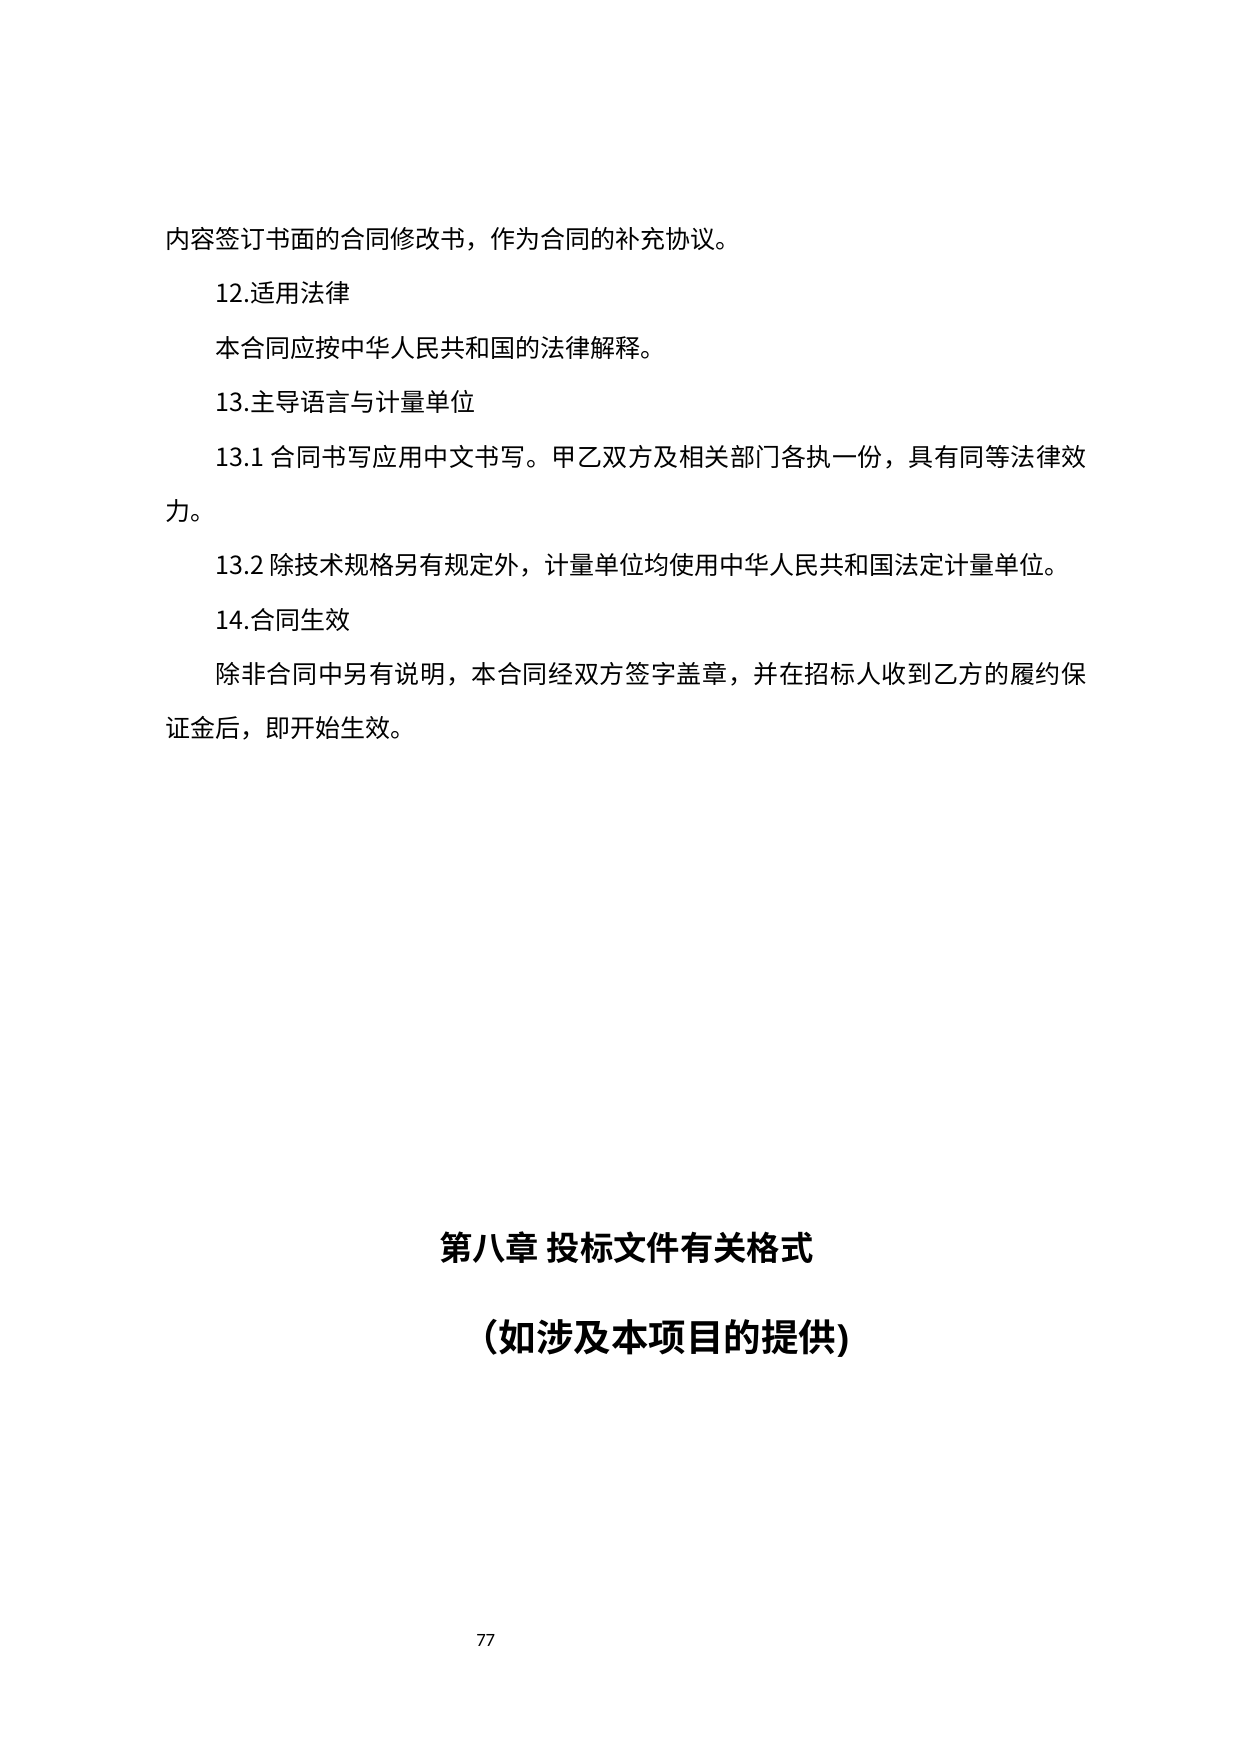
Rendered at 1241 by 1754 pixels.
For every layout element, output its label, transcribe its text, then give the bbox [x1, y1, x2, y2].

text 本合同应按中华人民共和国的法律解释。 [165, 328, 1087, 364]
text 第八章 投标文件有关格式 [165, 1213, 1087, 1278]
text 12.适用法律 [165, 274, 1087, 310]
text 13.主导语言与计量单位 [165, 383, 1087, 419]
text 13.2 除技术规格另有规定外，计量单位均使用中华人民共和国法定计量单位。 [165, 546, 1087, 582]
text 14.合同生效 [165, 600, 1087, 636]
text （如涉及本项目的提供) [165, 1302, 1087, 1367]
text 除非合同中另有说明，本合同经双方签字盖章，并在招标人收到乙方的履约保证金后，即开始生效。 [165, 654, 1087, 745]
text 13.1 合同书写应用中文书写。甲乙双方及相关部门各执一份，具有同等法律效力。 [165, 437, 1087, 528]
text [165, 219, 1087, 256]
